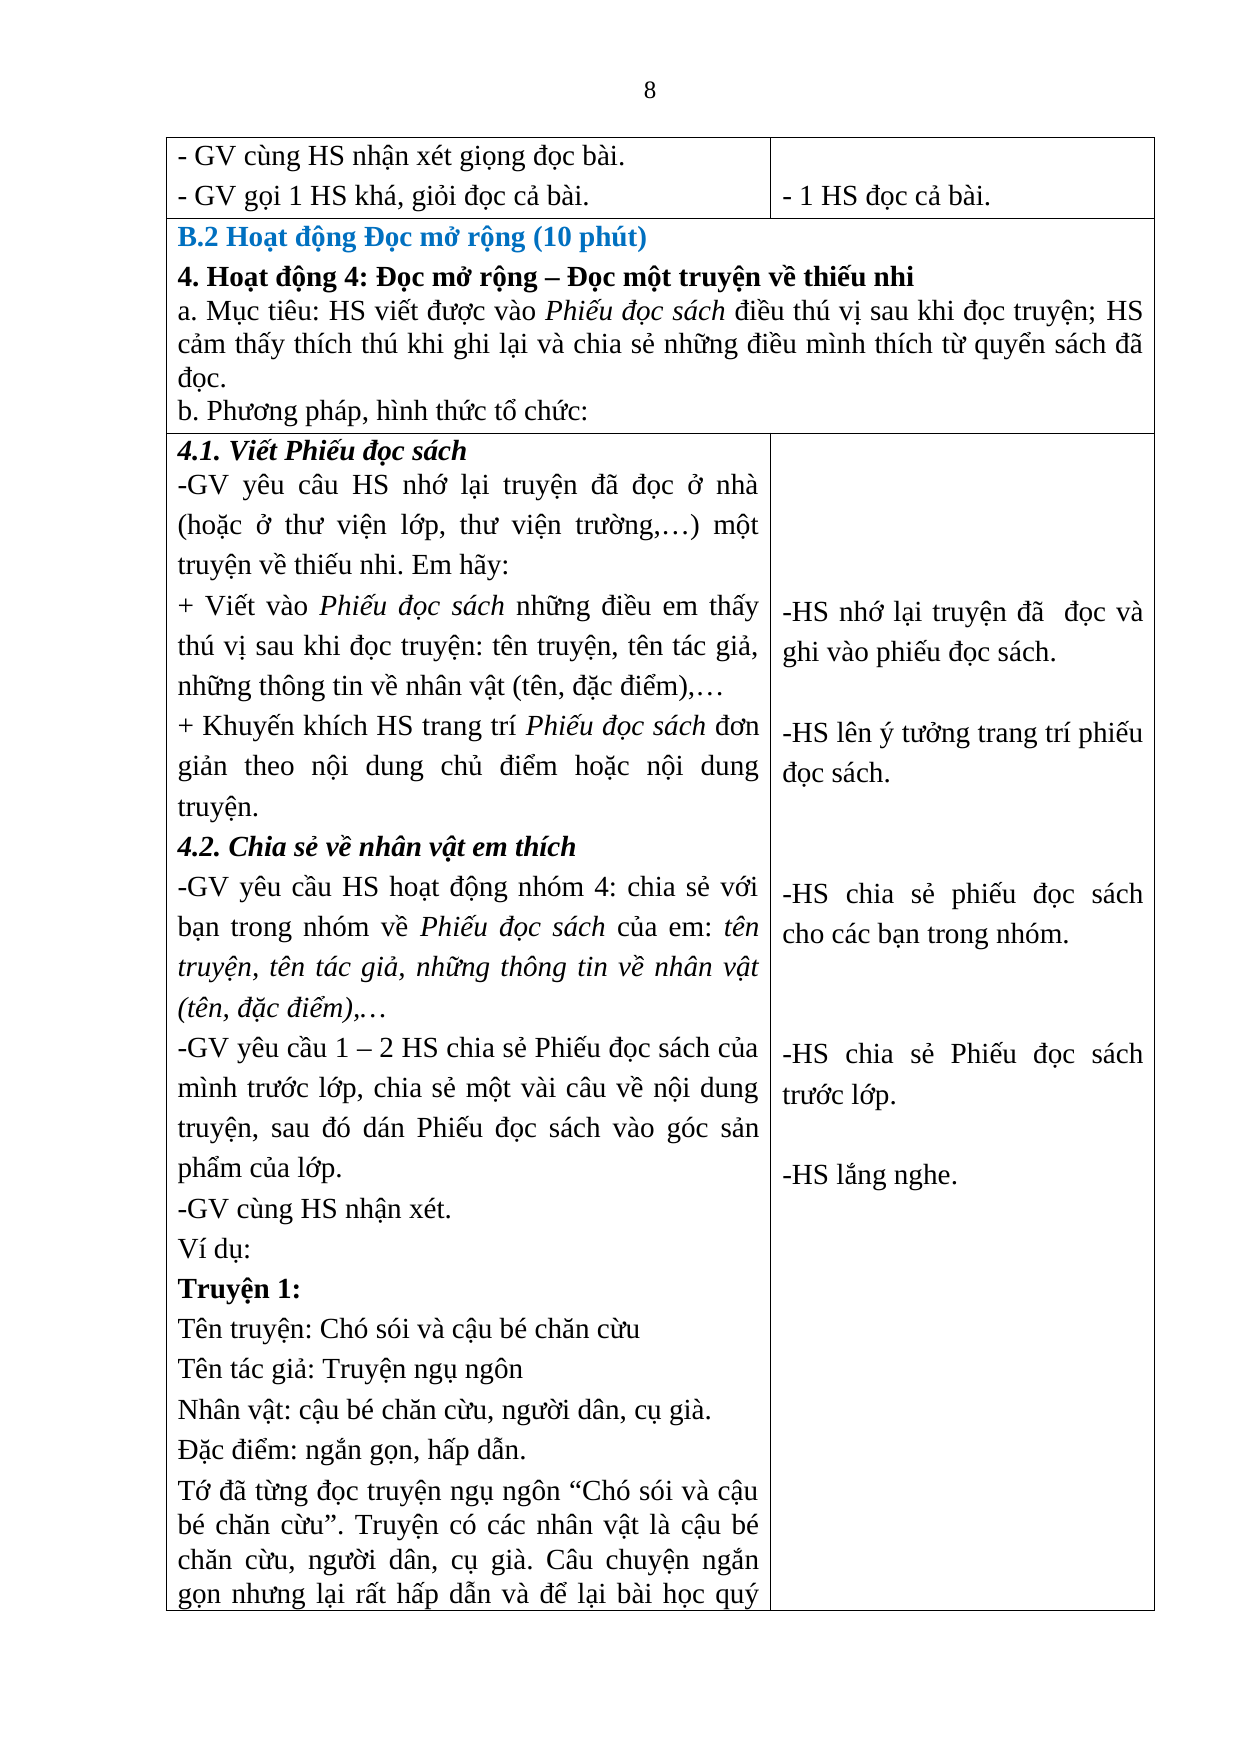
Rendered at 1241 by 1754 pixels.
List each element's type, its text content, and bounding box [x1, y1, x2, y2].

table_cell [167, 434, 770, 1610]
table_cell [771, 434, 1154, 1610]
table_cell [167, 138, 770, 218]
table_cell B.2 Hoạt động Đọc mở rộng (10 phút) 4. Hoạt động 4: Đọc mở rộng – Đọc một truyện về thiếu nhi a. Mục tiêu: HS viết được vào Phiếu đọc sách điều thú vị sau khi đọc truyện; HS cảm thấy thích thú khi ghi lại và chia sẻ những điều mình thích từ quyển sách đã đọc. b. Phương pháp, hình thức tổ chức: [167, 219, 1154, 432]
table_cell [771, 138, 1154, 218]
